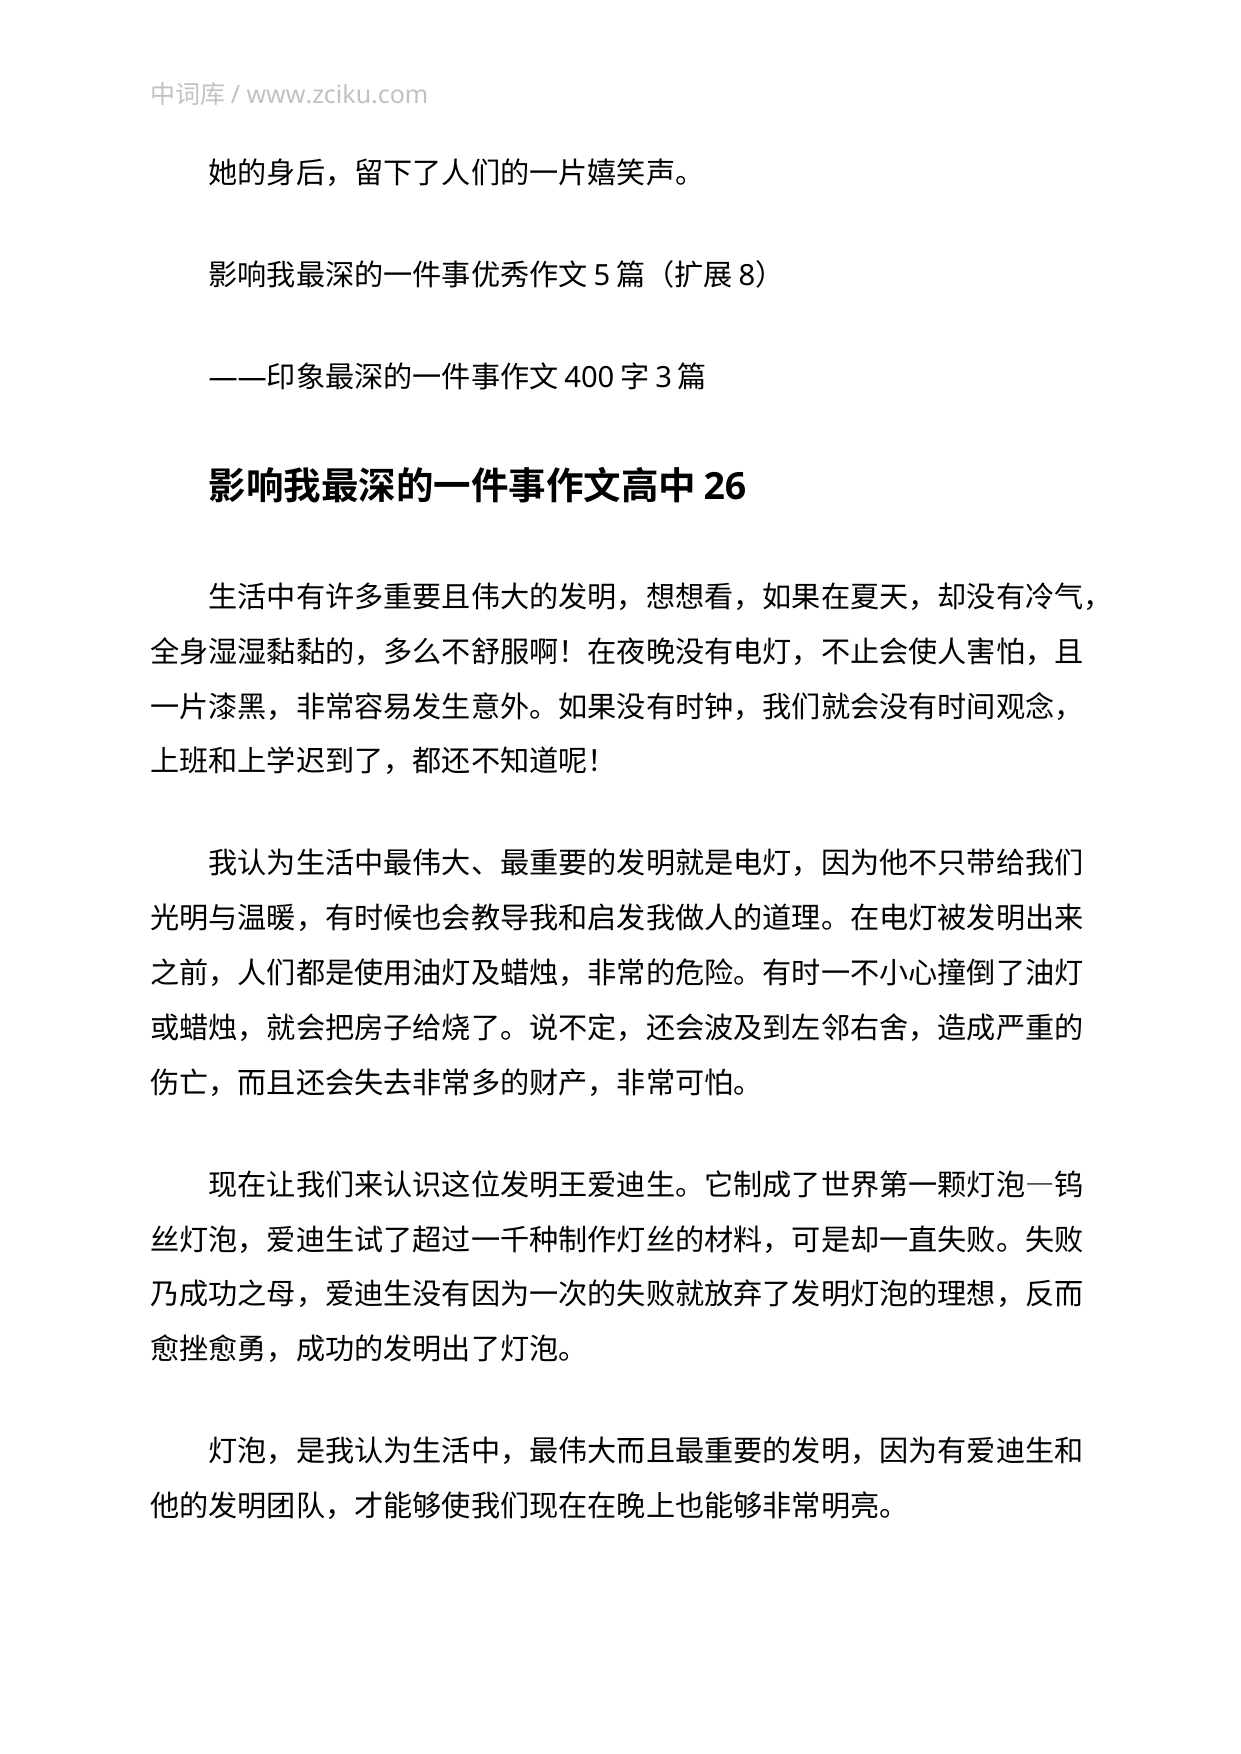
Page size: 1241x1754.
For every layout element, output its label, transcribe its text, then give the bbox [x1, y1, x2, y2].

text 她的身后，留下了人们的一片嬉笑声。 [150, 150, 1090, 192]
text 生活中有许多重要且伟大的发明，想想看，如果在夏天，却没有冷气，全身湿湿黏黏的，多么不舒服啊！在夜晚没有电灯，不止会使人害怕，且一片漆黑，非常容易发生意外。如果没有时钟，我们就会没有时间观念，上班和上学迟到了，都还不知道呢！ [150, 573, 1090, 780]
text 灯泡，是我认为生活中，最伟大而且最重要的发明，因为有爱迪生和他的发明团队，才能够使我们现在在晚上也能够非常明亮。 [150, 1428, 1090, 1525]
text 影响我最深的一件事作文高中26 [150, 456, 1090, 510]
text 影响我最深的一件事优秀作文5篇（扩展8） [150, 252, 1090, 294]
text ——印象最深的一件事作文400字3篇 [150, 354, 1090, 396]
text 现在让我们来认识这位发明王爱迪生。它制成了世界第一颗灯泡—钨丝灯泡，爱迪生试了超过一千种制作灯丝的材料，可是却一直失败。失败乃成功之母，爱迪生没有因为一次的失败就放弃了发明灯泡的理想，反而愈挫愈勇，成功的发明出了灯泡。 [150, 1161, 1090, 1368]
text 我认为生活中最伟大、最重要的发明就是电灯，因为他不只带给我们光明与温暖，有时候也会教导我和启发我做人的道理。在电灯被发明出来之前，人们都是使用油灯及蜡烛，非常的危险。有时一不小心撞倒了油灯或蜡烛，就会把房子给烧了。说不定，还会波及到左邻右舍，造成严重的伤亡，而且还会失去非常多的财产，非常可怕。 [150, 840, 1090, 1102]
